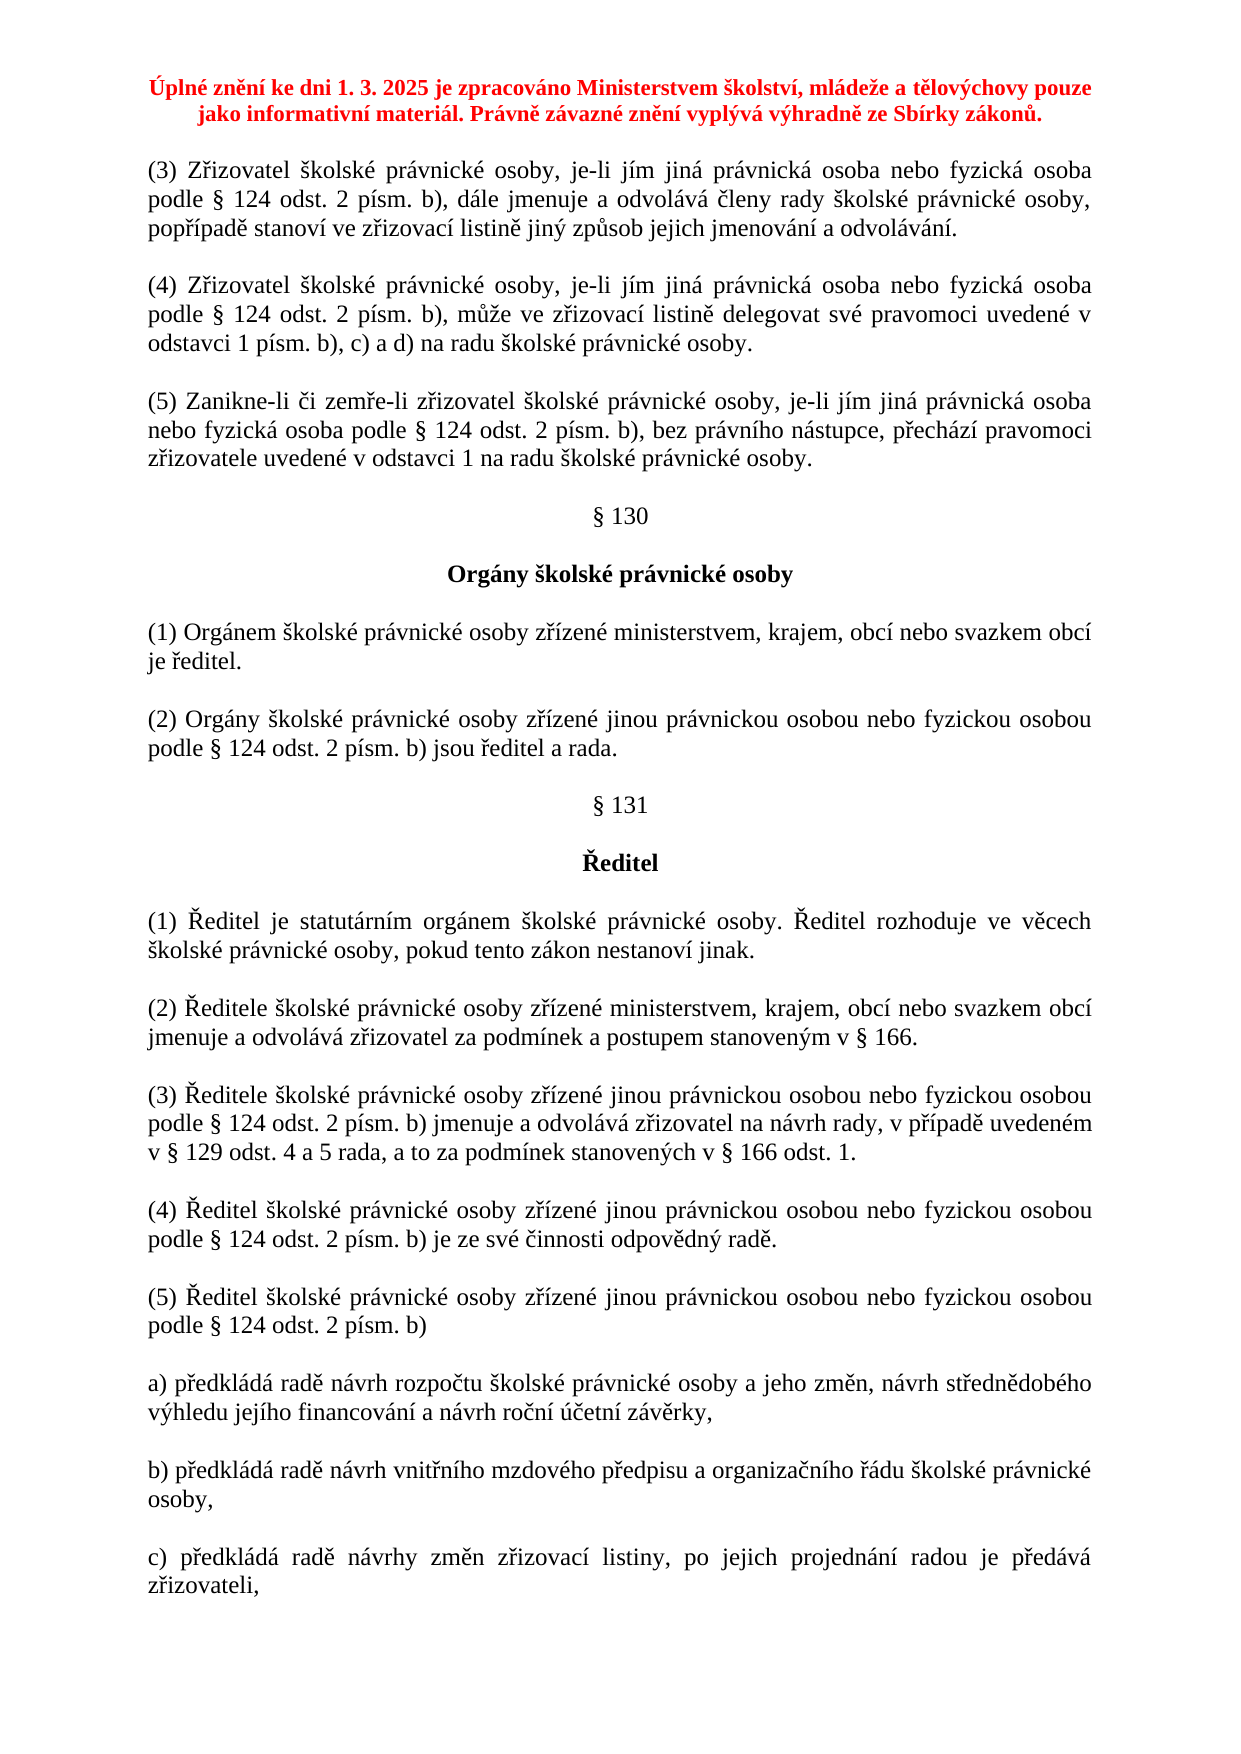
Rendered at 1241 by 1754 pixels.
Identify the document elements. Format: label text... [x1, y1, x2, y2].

text (1) Ředitel je statutárním orgánem školské právnické osoby. Ředitel rozhoduje ve věcech školské právnické osoby, pokud tento zákon nestanoví jinak. [148, 906, 1093, 964]
text (4) Ředitel školské právnické osoby zřízené jinou právnickou osobou nebo fyzickou osobou podle § 124 odst. 2 písm. b) je ze své činnosti odpovědný radě. [148, 1195, 1093, 1253]
text (5) Zanikne-li či zemře-li zřizovatel školské právnické osoby, je-li jím jiná právnická osoba nebo fyzická osoba podle § 124 odst. 2 písm. b), bez právního nástupce, přechází pravomoci zřizovatele uvedené v odstavci 1 na radu školské právnické osoby. [148, 386, 1093, 472]
text (2) Ředitele školské právnické osoby zřízené ministerstvem, krajem, obcí nebo svazkem obcí jmenuje a odvolává zřizovatel za podmínek a postupem stanoveným v § 166. [148, 993, 1093, 1051]
text § 130 [148, 501, 1093, 530]
text b) předkládá radě návrh vnitřního mzdového předpisu a organizačního řádu školské právnické osoby, [148, 1455, 1093, 1513]
text a) předkládá radě návrh rozpočtu školské právnické osoby a jeho změn, návrh střednědobého výhledu jejího financování a návrh roční účetní závěrky, [148, 1368, 1093, 1426]
text (4) Zřizovatel školské právnické osoby, je-li jím jiná právnická osoba nebo fyzická osoba podle § 124 odst. 2 písm. b), může ve zřizovací listině delegovat své pravomoci uvedené v odstavci 1 písm. b), c) a d) na radu školské právnické osoby. [148, 271, 1093, 357]
text § 131 [148, 791, 1093, 819]
text (5) Ředitel školské právnické osoby zřízené jinou právnickou osobou nebo fyzickou osobou podle § 124 odst. 2 písm. b) [148, 1282, 1093, 1339]
text (3) Zřizovatel školské právnické osoby, je-li jím jiná právnická osoba nebo fyzická osoba podle § 124 odst. 2 písm. b), dále jmenuje a odvolává členy rady školské právnické osoby, popřípadě stanoví ve zřizovací listině jiný způsob jejich jmenování a odvolávání. [148, 155, 1093, 241]
text (3) Ředitele školské právnické osoby zřízené jinou právnickou osobou nebo fyzickou osobou podle § 124 odst. 2 písm. b) jmenuje a odvolává zřizovatel na návrh rady, v případě uvedeném v § 129 odst. 4 a 5 rada, a to za podmínek stanovených v § 166 odst. 1. [148, 1080, 1093, 1166]
text (1) Orgánem školské právnické osoby zřízené ministerstvem, krajem, obcí nebo svazkem obcí je ředitel. [148, 617, 1093, 675]
text c) předkládá radě návrhy změn zřizovací listiny, po jejich projednání radou je předává zřizovateli, [148, 1542, 1093, 1599]
text Ředitel [148, 848, 1093, 877]
text Orgány školské právnické osoby [148, 559, 1093, 588]
text (2) Orgány školské právnické osoby zřízené jinou právnickou osobou nebo fyzickou osobou podle § 124 odst. 2 písm. b) jsou ředitel a rada. [148, 704, 1093, 761]
